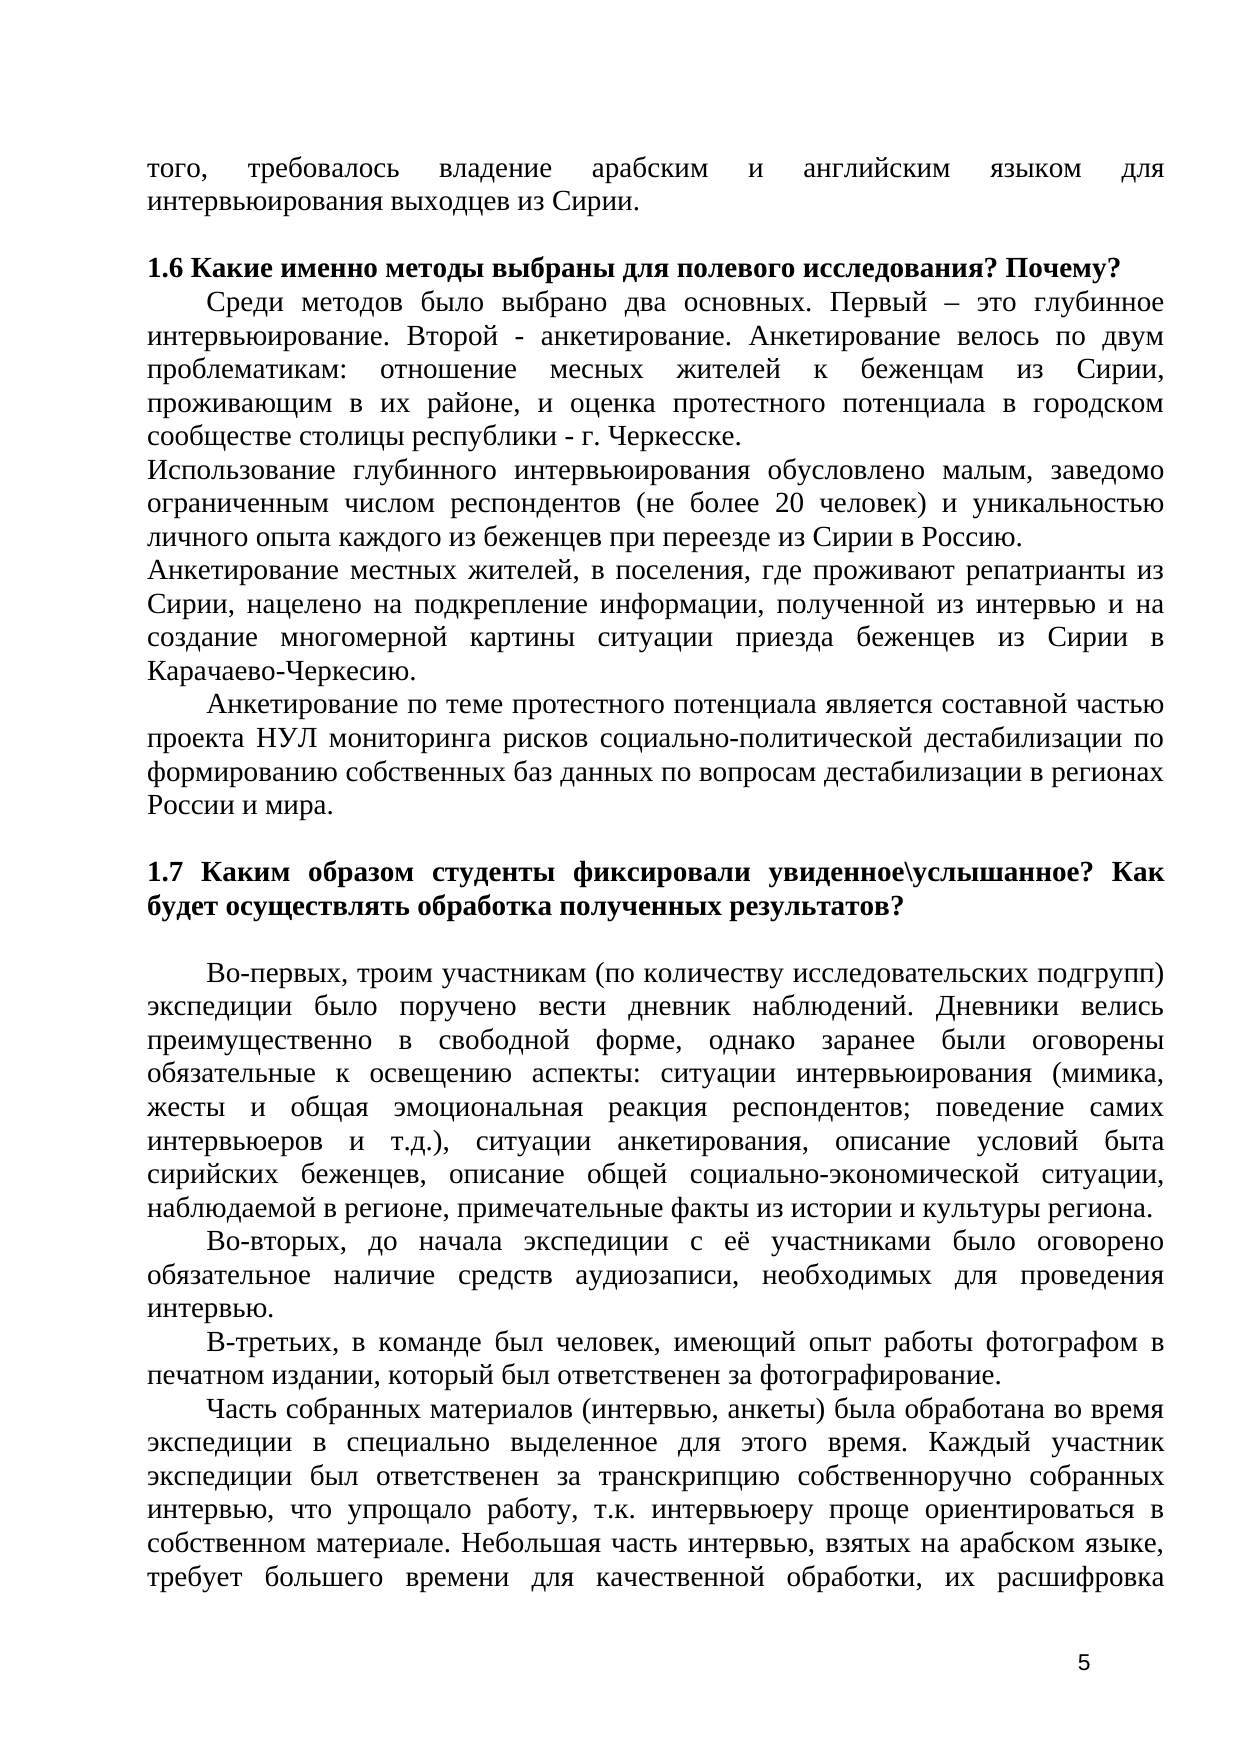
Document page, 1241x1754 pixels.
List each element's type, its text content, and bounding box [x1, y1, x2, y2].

text Анкетирование местных жителей, в поселения, где проживают репатрианты из Сирии, нацелено на подкрепление информации, полученной из интервью и на создание многомерной картины ситуации приезда беженцев из Сирии в Карачаево-Черкесию. [147, 552, 1165, 687]
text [147, 1391, 1165, 1592]
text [147, 150, 1165, 217]
text Анкетирование по теме протестного потенциала является составной частью проекта НУЛ мониторинга рисков социально-политической дестабилизации по формированию собственных баз данных по вопросам дестабилизации в регионах России и мира. [147, 687, 1165, 821]
text 1.7 Каким образом студенты фиксировали увиденное\услышанное? Как будет осуществлять обработка полученных результатов? [147, 854, 1165, 921]
text Использование глубинного интервьюирования обусловлено малым, заведомо ограниченным числом респондентов (не более 20 человек) и уникальностью личного опыта каждого из беженцев при переезде из Сирии в Россию. [147, 452, 1165, 552]
text Среди методов было выбрано два основных. Первый – это глубинное интервьюирование. Второй - анкетирование. Анкетирование велось по двум проблематикам: отношение месных жителей к беженцам из Сирии, проживающим в их районе, и оценка протестного потенциала в городском сообществе столицы республики - г. Черкесске. [147, 284, 1165, 452]
text Во-первых, троим участникам (по количеству исследовательских подгрупп) экспедиции было поручено вести дневник наблюдений. Дневники велись преимущественно в свободной форме, однако заранее были оговорены обязательные к освещению аспекты: ситуации интервьюирования (мимика, жесты и общая эмоциональная реакция респондентов; поведение самих интервьюеров и т.д.), ситуации анкетирования, описание условий быта сирийских беженцев, описание общей социально-экономической ситуации, наблюдаемой в регионе, примечательные факты из истории и культуры региона. [147, 955, 1165, 1223]
text 1.6 Какие именно методы выбраны для полевого исследования? Почему? [147, 251, 1165, 284]
text В-третьих, в команде был человек, имеющий опыт работы фотографом в печатном издании, который был ответственен за фотографирование. [147, 1324, 1165, 1391]
text Во-вторых, до начала экспедиции с её участниками было оговорено обязательное наличие средств аудиозаписи, необходимых для проведения интервью. [147, 1223, 1165, 1324]
